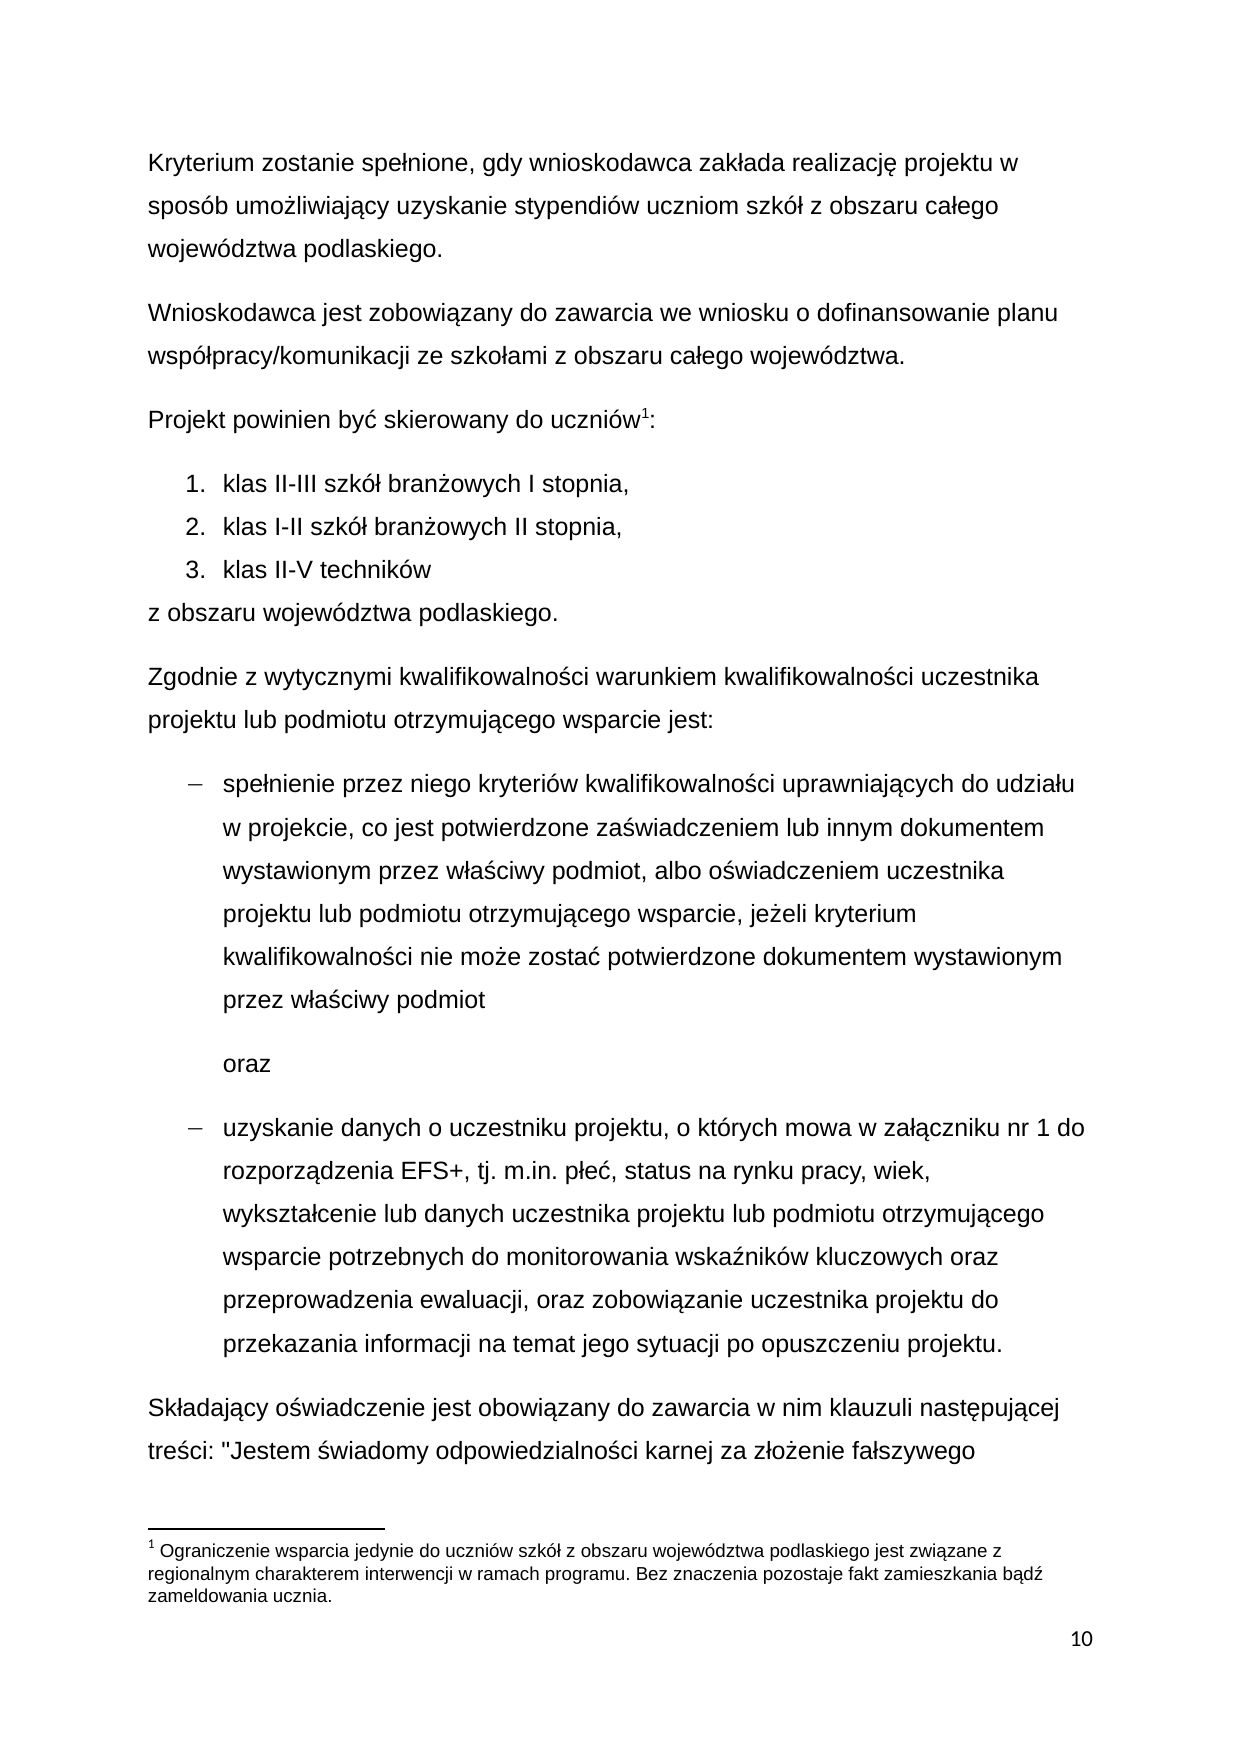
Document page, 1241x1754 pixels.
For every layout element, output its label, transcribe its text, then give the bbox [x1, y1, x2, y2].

text Kryterium zostanie spełnione, gdy wnioskodawca zakłada realizację projektu w sposób umożliwiający uzyskanie stypendiów uczniom szkół z obszaru całego województwa podlaskiego. [148, 148, 1093, 263]
text Projekt powinien być skierowany do uczniów: [148, 405, 1093, 434]
list klas II-III szkół branżowych I stopnia, [185, 469, 1093, 498]
list klas I-II szkół branżowych II stopnia, [185, 512, 1093, 541]
text oraz [223, 1049, 1093, 1078]
list uzyskanie danych o uczestniku projektu, o których mowa w załączniku nr 1 do rozporządzenia EFS+, tj. m.in. płeć, status na rynku pracy, wiek, wykształcenie lub danych uczestnika projektu lub podmiotu otrzymującego wsparcie potrzebnych do monitorowania wskaźników kluczowych oraz przeprowadzenia ewaluacji, oraz zobowiązanie uczestnika projektu do przekazania informacji na temat jego sytuacji po opuszczeniu projektu. [185, 1113, 1093, 1357]
text Wnioskodawca jest zobowiązany do zawarcia we wniosku o dofinansowanie planu współpracy/komunikacji ze szkołami z obszaru całego województwa. [148, 298, 1093, 370]
text Zgodnie z wytycznymi kwalifikowalności warunkiem kwalifikowalności uczestnika projektu lub podmiotu otrzymującego wsparcie jest: [148, 662, 1093, 734]
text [148, 1393, 1093, 1464]
list klas II-V techników [185, 555, 1093, 584]
text z obszaru województwa podlaskiego. [148, 598, 1093, 627]
list spełnienie przez niego kryteriów kwalifikowalności uprawniających do udziału w projekcie, co jest potwierdzone zaświadczeniem lub innym dokumentem wystawionym przez właściwy podmiot, albo oświadczeniem uczestnika projektu lub podmiotu otrzymującego wsparcie, jeżeli kryterium kwalifikowalności nie może zostać potwierdzone dokumentem wystawionym przez właściwy podmiot [185, 769, 1093, 1014]
